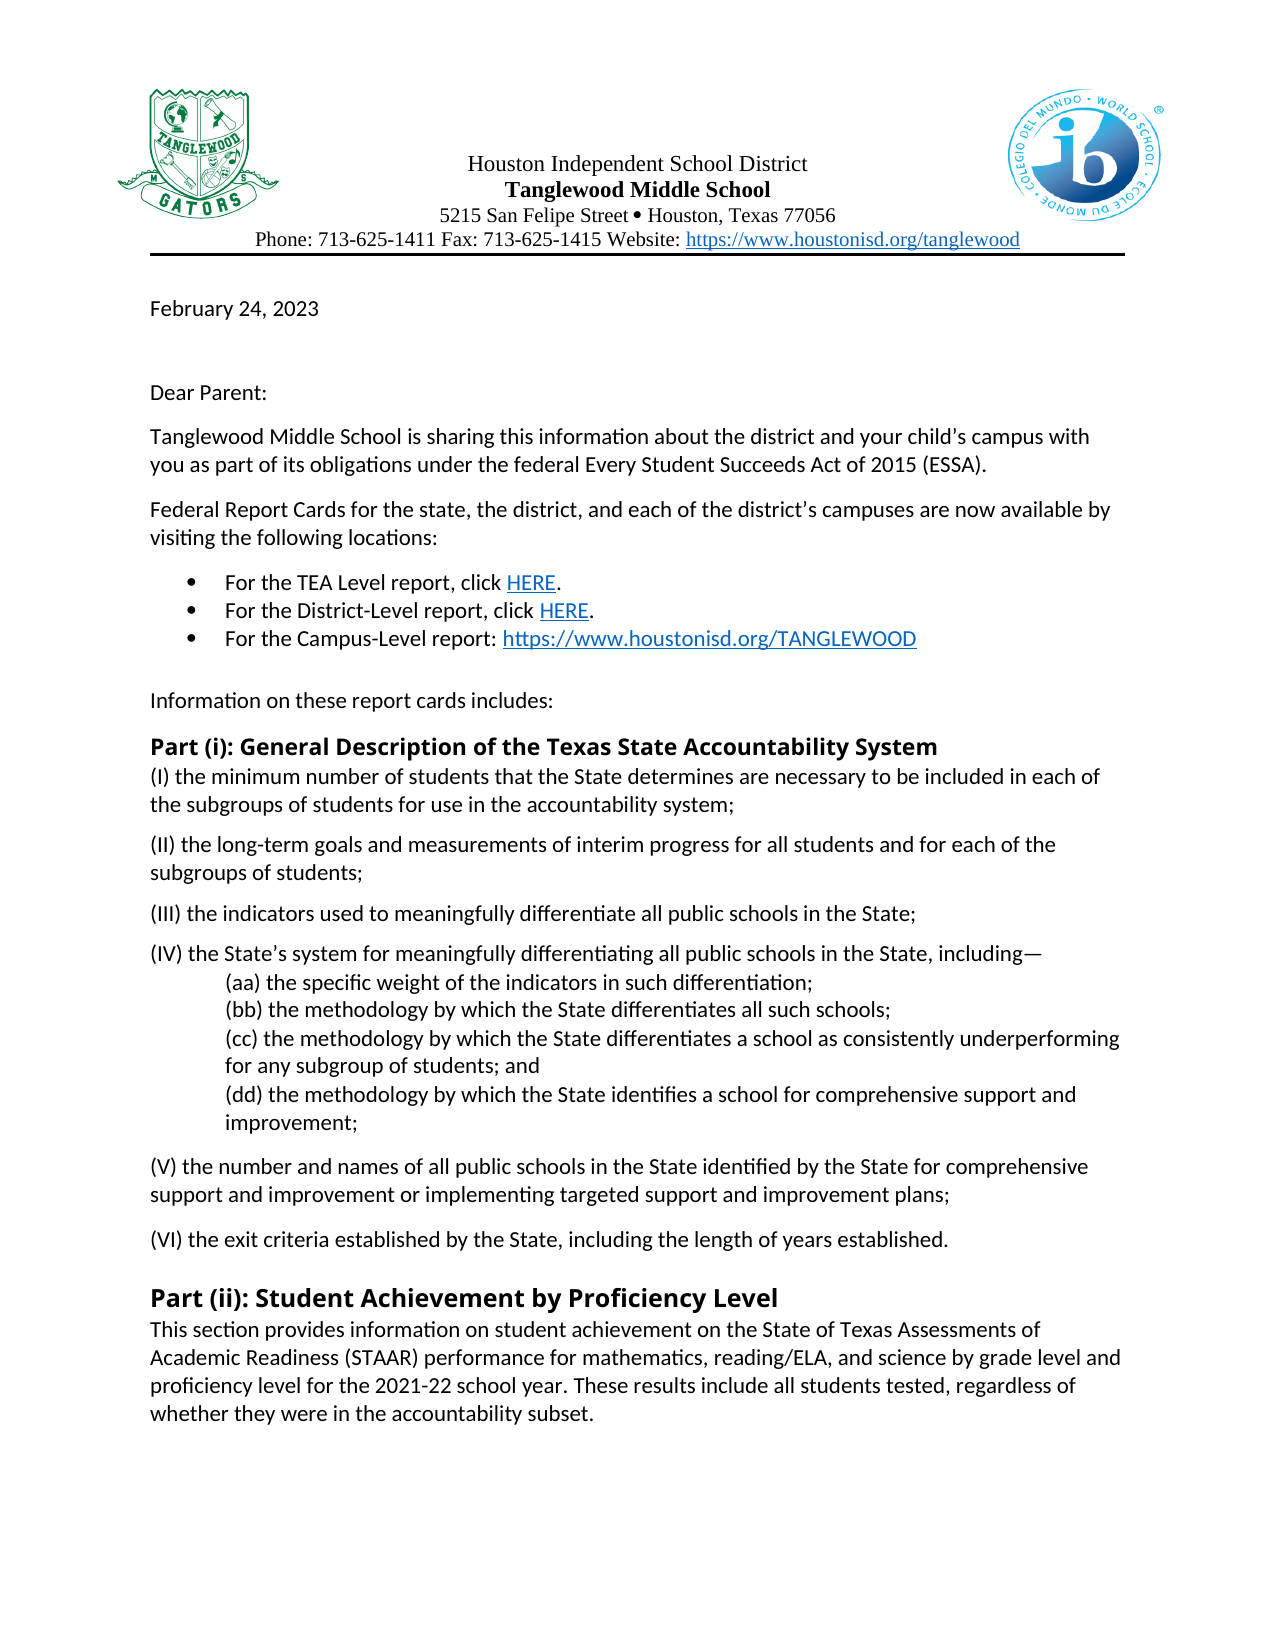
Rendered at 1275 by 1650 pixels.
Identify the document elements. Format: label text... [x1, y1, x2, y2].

text (cc) the methodology by which the State differentiates a school as consistently underperforming for any subgroup of students; and [225, 1024, 1125, 1080]
text Tanglewood Middle School is sharing this information about the district and your child’s campus with you as part of its obligations under the federal Every Student Succeeds Act of 2015 (ESSA). [150, 422, 1125, 478]
picture [75, 68, 323, 260]
text February 24, 2023 [150, 294, 1125, 322]
list For the TEA Level report, click HERE. [187, 568, 1125, 596]
text Federal Report Cards for the state, the district, and each of the district’s campuses are now available by visiting the following locations: [150, 495, 1125, 551]
list For the District-Level report, click HERE. [187, 596, 1125, 624]
text (III) the indicators used to meaningfully differentiate all public schools in the State; [150, 899, 1125, 927]
text Information on these report cards includes: [150, 686, 1125, 714]
text 5215 San Felipe Street Houston, Texas 77056 [323, 203, 1125, 227]
text (VI) the exit criteria established by the State, including the length of years established. Part (ii): Student Achievement by Proficiency Level This section provides information on student achievement on the State of Texas Assessments of Academic Readiness (STAAR) performance for mathematics, reading/ELA, and science by grade level and proficiency level for the 2021-22 school year. These results include all students tested, regardless of whether they were in the accountability subset. [150, 1225, 1125, 1483]
picture [1001, 86, 1165, 224]
subtitle Part (i): General Description of the Texas State Accountability System [150, 731, 1125, 762]
text (I) the minimum number of students that the State determines are necessary to be included in each of the subgroups of students for use in the accountability system; [150, 762, 1125, 818]
text (bb) the methodology by which the State differentiates all such schools; [225, 996, 1125, 1024]
text (IV) the State’s system for meaningfully differentiating all public schools in the State, including— [150, 939, 1125, 968]
text Houston Independent School District [323, 150, 1001, 176]
list For the Campus-Level report: https://www.houstonisd.org/TANGLEWOOD [187, 624, 1125, 680]
text (dd) the methodology by which the State identifies a school for comprehensive support and improvement; [225, 1080, 1125, 1136]
text Phone: 713-625-1411 Fax: 713-625-1415 Website: https://www.houstonisd.org/tanglewood [323, 227, 1125, 253]
text (aa) the specific weight of the indicators in such differentiation; [150, 968, 1125, 996]
text (II) the long-term goals and measurements of interim progress for all students and for each of the subgroups of students; [150, 831, 1125, 887]
text Dear Parent: [150, 378, 1125, 406]
text (V) the number and names of all public schools in the State identified by the State for comprehensive support and improvement or implementing targeted support and improvement plans; [150, 1152, 1125, 1208]
text Tanglewood Middle School [323, 176, 1001, 203]
